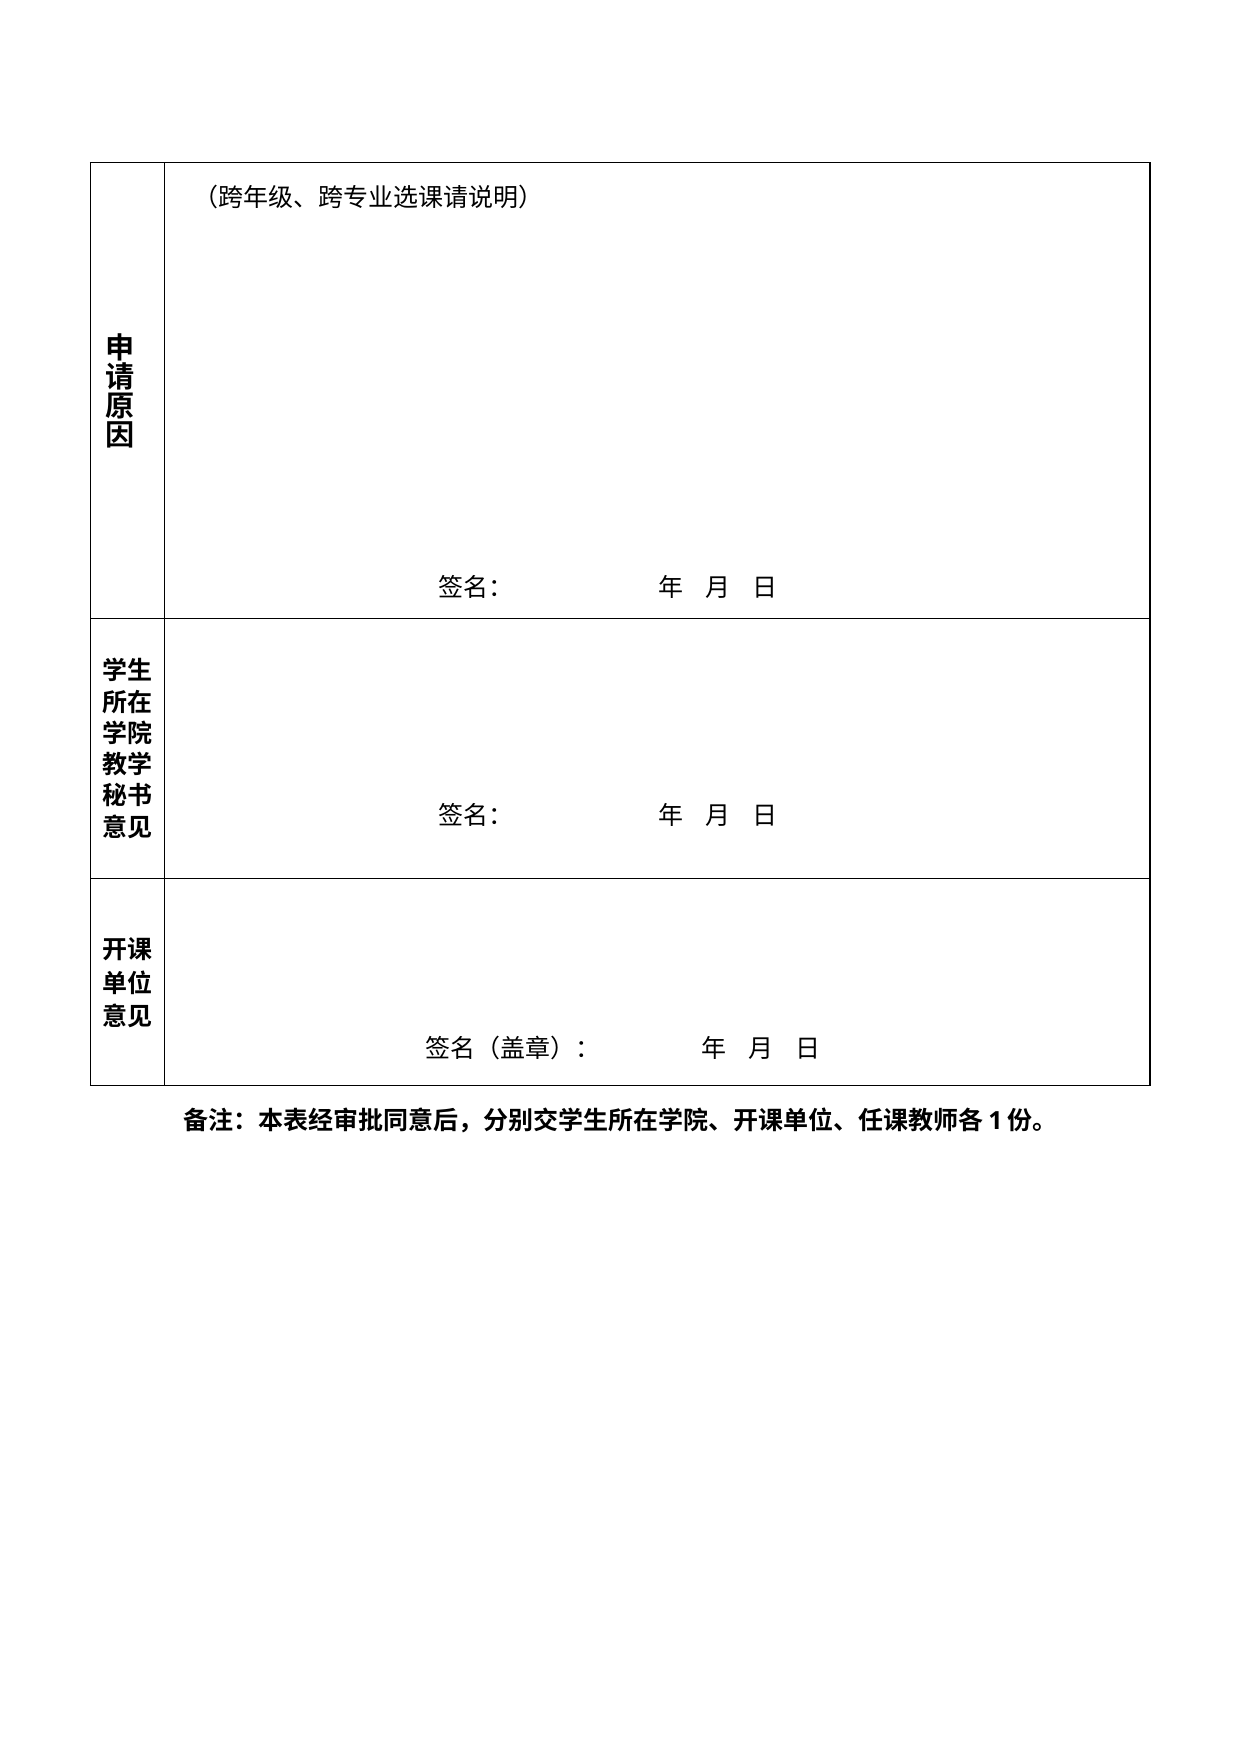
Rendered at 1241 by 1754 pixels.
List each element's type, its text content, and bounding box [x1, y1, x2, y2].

table_cell （跨年级、跨专业选课请说明） 签名： 年 月 日 [165, 163, 1149, 618]
table_cell 学生所在学院教学秘书意见 [91, 619, 164, 878]
text 备注：本表经审批同意后，分别交学生所在学院、开课单位、任课教师各1份。 [118, 1086, 1122, 1151]
table_cell 签名（盖章）： 年 月 日 [165, 879, 1149, 1085]
table_cell 申请原因 [91, 163, 164, 618]
table_cell 签名： 年 月 日 [165, 619, 1149, 878]
table_cell 开课单位意见 [91, 879, 164, 1085]
